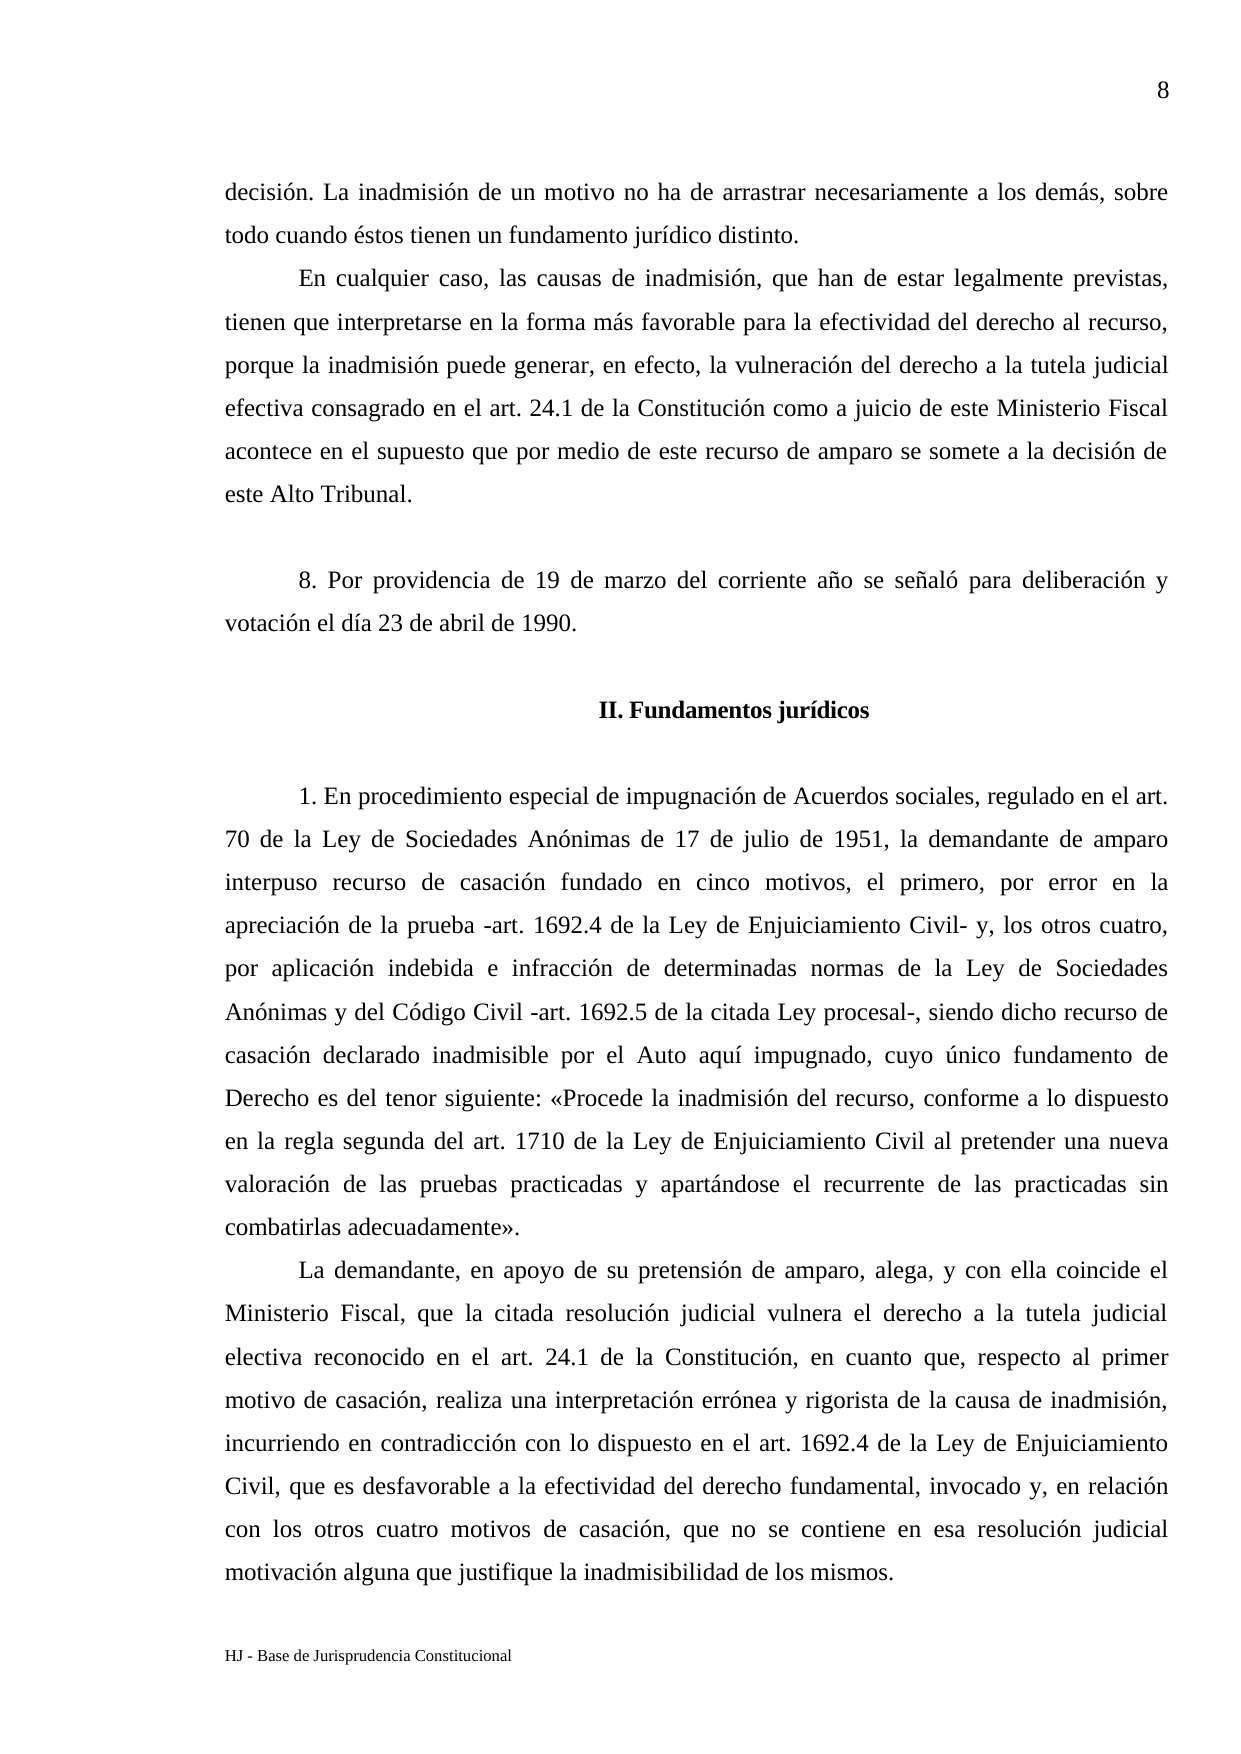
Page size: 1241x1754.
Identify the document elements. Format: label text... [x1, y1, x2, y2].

text La demandante, en apoyo de su pretensión de amparo, alega, y con ella coincide el Ministerio Fiscal, que la citada resolución judicial vulnera el derecho a la tutela judicial electiva reconocido en el art. 24.1 de la Constitución, en cuanto que, respecto al primer motivo de casación, realiza una interpretación errónea y rigorista de la causa de inadmisión, incurriendo en contradicción con lo dispuesto en el art. 1692.4 de la Ley de Enjuiciamiento Civil, que es desfavorable a la efectividad del derecho fundamental, invocado y, en relación con los otros cuatro motivos de casación, que no se contiene en esa resolución judicial motivación alguna que justifique la inadmisibilidad de los mismos. [224, 1255, 1169, 1586]
subtitle II. Fundamentos jurídicos [224, 695, 1169, 723]
text En cualquier caso, las causas de inadmisión, que han de estar legalmente previstas, tienen que interpretarse en la forma más favorable para la efectividad del derecho al recurso, porque la inadmisión puede generar, en efecto, la vulneración del derecho a la tutela judicial efectiva consagrado en el art. 24.1 de la Constitución como a juicio de este Ministerio Fiscal acontece en el supuesto que por medio de este recurso de amparo se somete a la decisión de este Alto Tribunal. [224, 263, 1169, 508]
text 8. Por providencia de 19 de marzo del corriente año se señaló para deliberación y votación el día 23 de abril de 1990. [224, 565, 1169, 637]
text 1. En procedimiento especial de impugnación de Acuerdos sociales, regulado en el art. 70 de la Ley de Sociedades Anónimas de 17 de julio de 1951, la demandante de amparo interpuso recurso de casación fundado en cinco motivos, el primero, por error en la apreciación de la prueba -art. 1692.4 de la Ley de Enjuiciamiento Civil- y, los otros cuatro, por aplicación indebida e infracción de determinadas normas de la Ley de Sociedades Anónimas y del Código Civil -art. 1692.5 de la citada Ley procesal-, siendo dicho recurso de casación declarado inadmisible por el Auto aquí impugnado, cuyo único fundamento de Derecho es del tenor siguiente: «Procede la inadmisión del recurso, conforme a lo dispuesto en la regla segunda del art. 1710 de la Ley de Enjuiciamiento Civil al pretender una nueva valoración de las pruebas practicadas y apartándose el recurrente de las practicadas sin combatirlas adecuadamente». [224, 781, 1169, 1241]
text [224, 177, 1169, 249]
